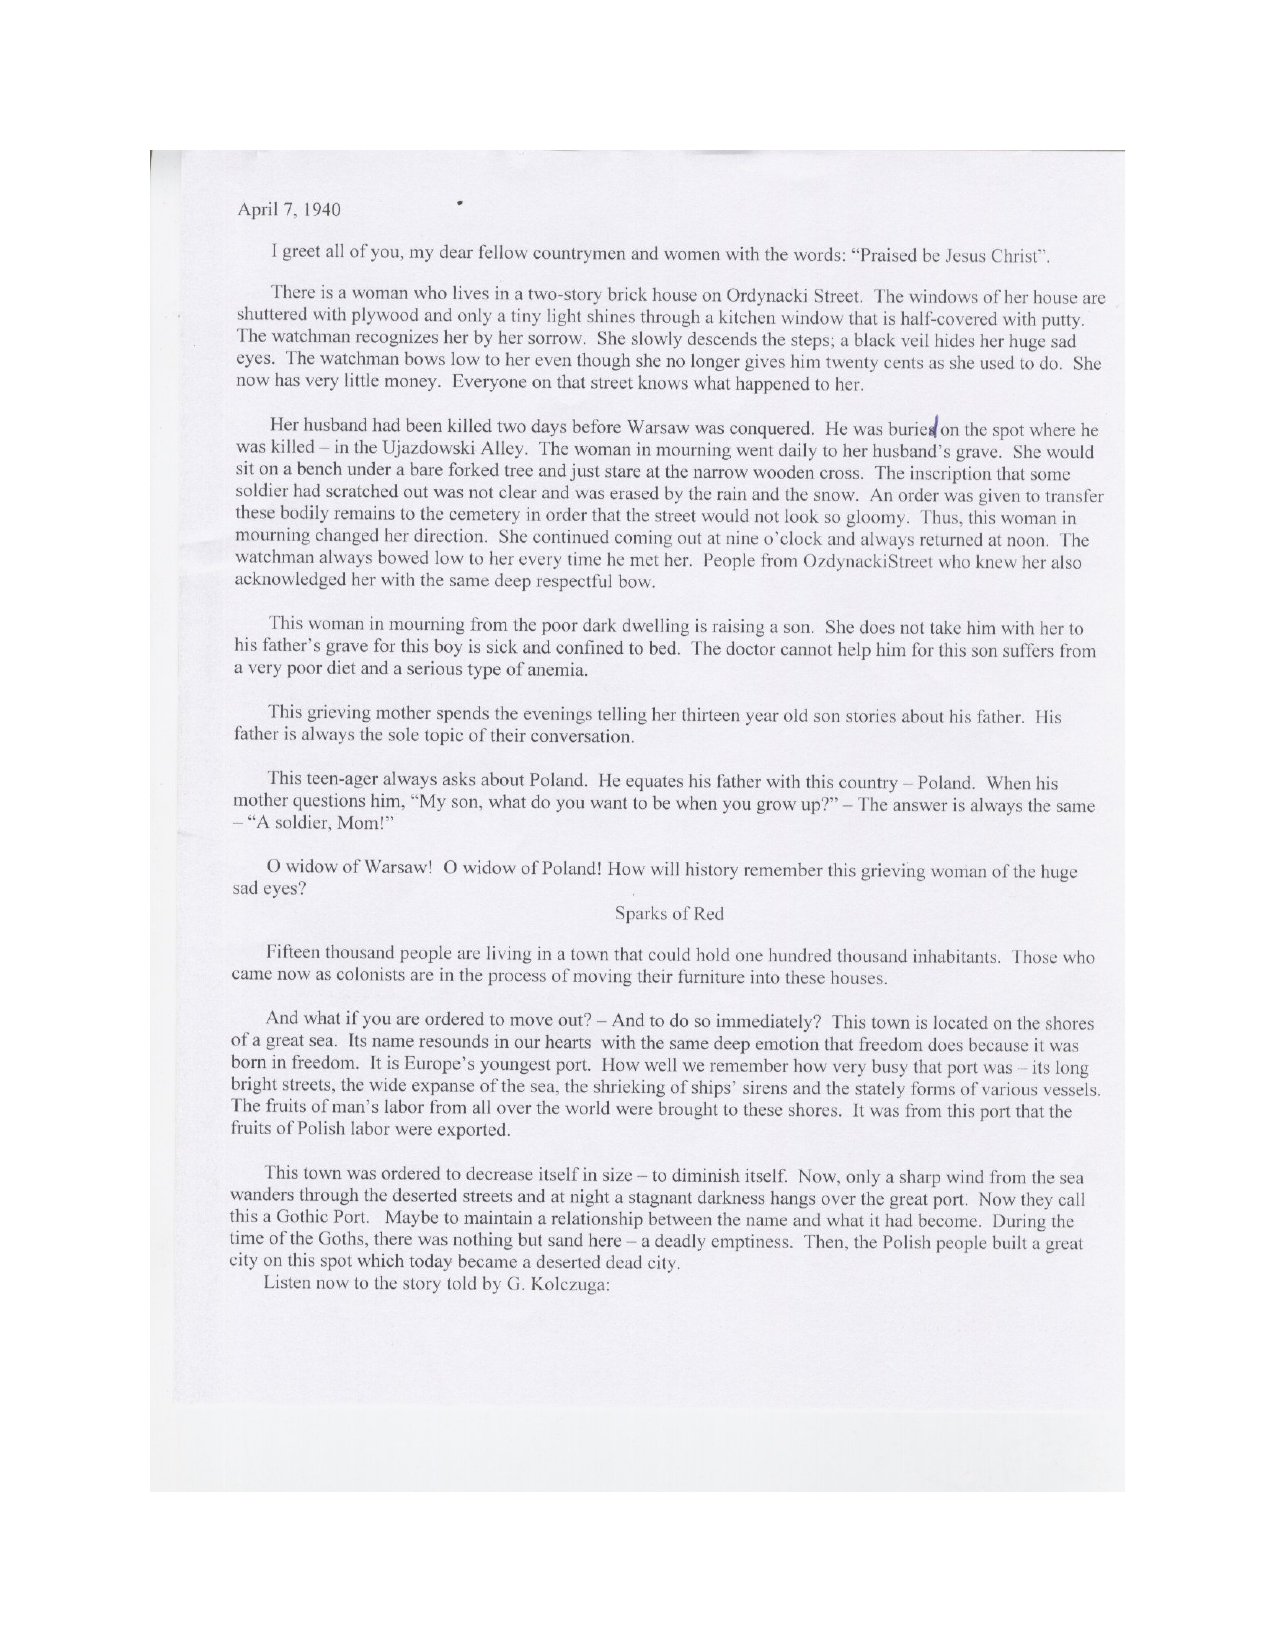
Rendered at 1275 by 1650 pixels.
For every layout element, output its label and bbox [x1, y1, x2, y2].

picture [150, 150, 1125, 1492]
